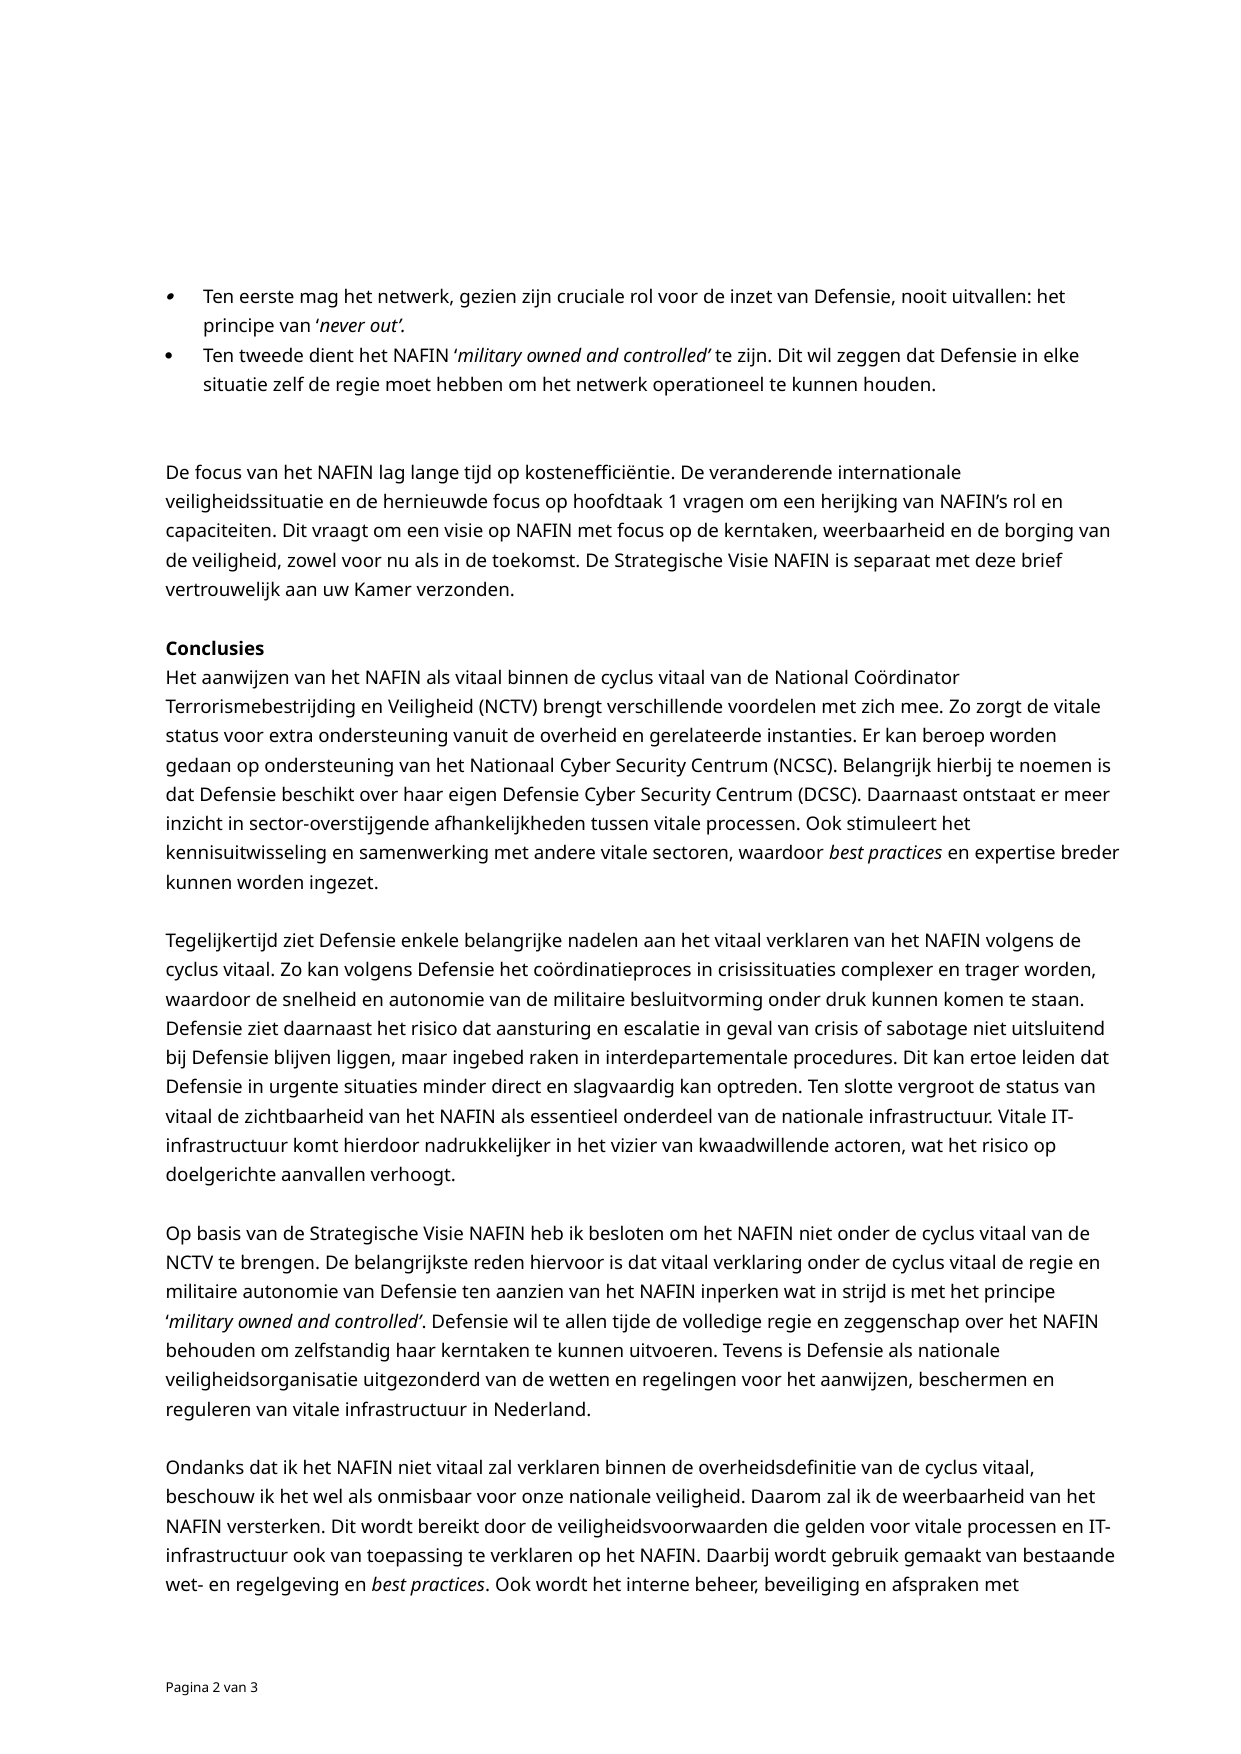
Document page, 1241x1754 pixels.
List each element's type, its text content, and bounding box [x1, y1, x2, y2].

text Conclusies [165, 635, 1122, 660]
text Het aanwijzen van het NAFIN als vitaal binnen de cyclus vitaal van de National Coördinator Terrorismebestrijding en Veiligheid (NCTV) brengt verschillende voordelen met zich mee. Zo zorgt de vitale status voor extra ondersteuning vanuit de overheid en gerelateerde instanties. Er kan beroep worden gedaan op ondersteuning van het Nationaal Cyber Security Centrum (NCSC). Belangrijk hierbij te noemen is dat Defensie beschikt over haar eigen Defensie Cyber Security Centrum (DCSC). Daarnaast ontstaat er meer inzicht in sector-overstijgende afhankelijkheden tussen vitale processen. Ook stimuleert het kennisuitwisseling en samenwerking met andere vitale sectoren, waardoor best practices en expertise breder kunnen worden ingezet. [165, 664, 1122, 894]
text Tegelijkertijd ziet Defensie enkele belangrijke nadelen aan het vitaal verklaren van het NAFIN volgens de cyclus vitaal. Zo kan volgens Defensie het coördinatieproces in crisissituaties complexer en trager worden, waardoor de snelheid en autonomie van de militaire besluitvorming onder druk kunnen komen te staan. Defensie ziet daarnaast het risico dat aansturing en escalatie in geval van crisis of sabotage niet uitsluitend bij Defensie blijven liggen, maar ingebed raken in interdepartementale procedures. Dit kan ertoe leiden dat Defensie in urgente situaties minder direct en slagvaardig kan optreden. Ten slotte vergroot de status van vitaal de zichtbaarheid van het NAFIN als essentieel onderdeel van de nationale infrastructuur. Vitale IT-infrastructuur komt hierdoor nadrukkelijker in het vizier van kwaadwillende actoren, wat het risico op doelgerichte aanvallen verhoogt. [165, 927, 1122, 1187]
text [165, 1454, 1122, 1597]
list Ten tweede dient het NAFIN ‘military owned and controlled’ te zijn. Dit wil zeggen dat Defensie in elke situatie zelf de regie moet hebben om het netwerk operationeel te kunnen houden. [165, 342, 1122, 397]
text De focus van het NAFIN lag lange tijd op kostenefficiëntie. De veranderende internationale veiligheidssituatie en de hernieuwde focus op hoofdtaak 1 vragen om een herijking van NAFIN’s rol en capaciteiten. Dit vraagt om een visie op NAFIN met focus op de kerntaken, weerbaarheid en de borging van de veiligheid, zowel voor nu als in de toekomst. De Strategische Visie NAFIN is separaat met deze brief vertrouwelijk aan uw Kamer verzonden. [165, 459, 1122, 602]
list Ten eerste mag het netwerk, gezien zijn cruciale rol voor de inzet van Defensie, nooit uitvallen: het principe van ‘never out’. [165, 283, 1122, 338]
text Op basis van de Strategische Visie NAFIN heb ik besloten om het NAFIN niet onder de cyclus vitaal van de NCTV te brengen. De belangrijkste reden hiervoor is dat vitaal verklaring onder de cyclus vitaal de regie en militaire autonomie van Defensie ten aanzien van het NAFIN inperken wat in strijd is met het principe ‘military owned and controlled’. Defensie wil te allen tijde de volledige regie en zeggenschap over het NAFIN behouden om zelfstandig haar kerntaken te kunnen uitvoeren. Tevens is Defensie als nationale veiligheidsorganisatie uitgezonderd van de wetten en regelingen voor het aanwijzen, beschermen en reguleren van vitale infrastructuur in Nederland. [165, 1220, 1122, 1421]
